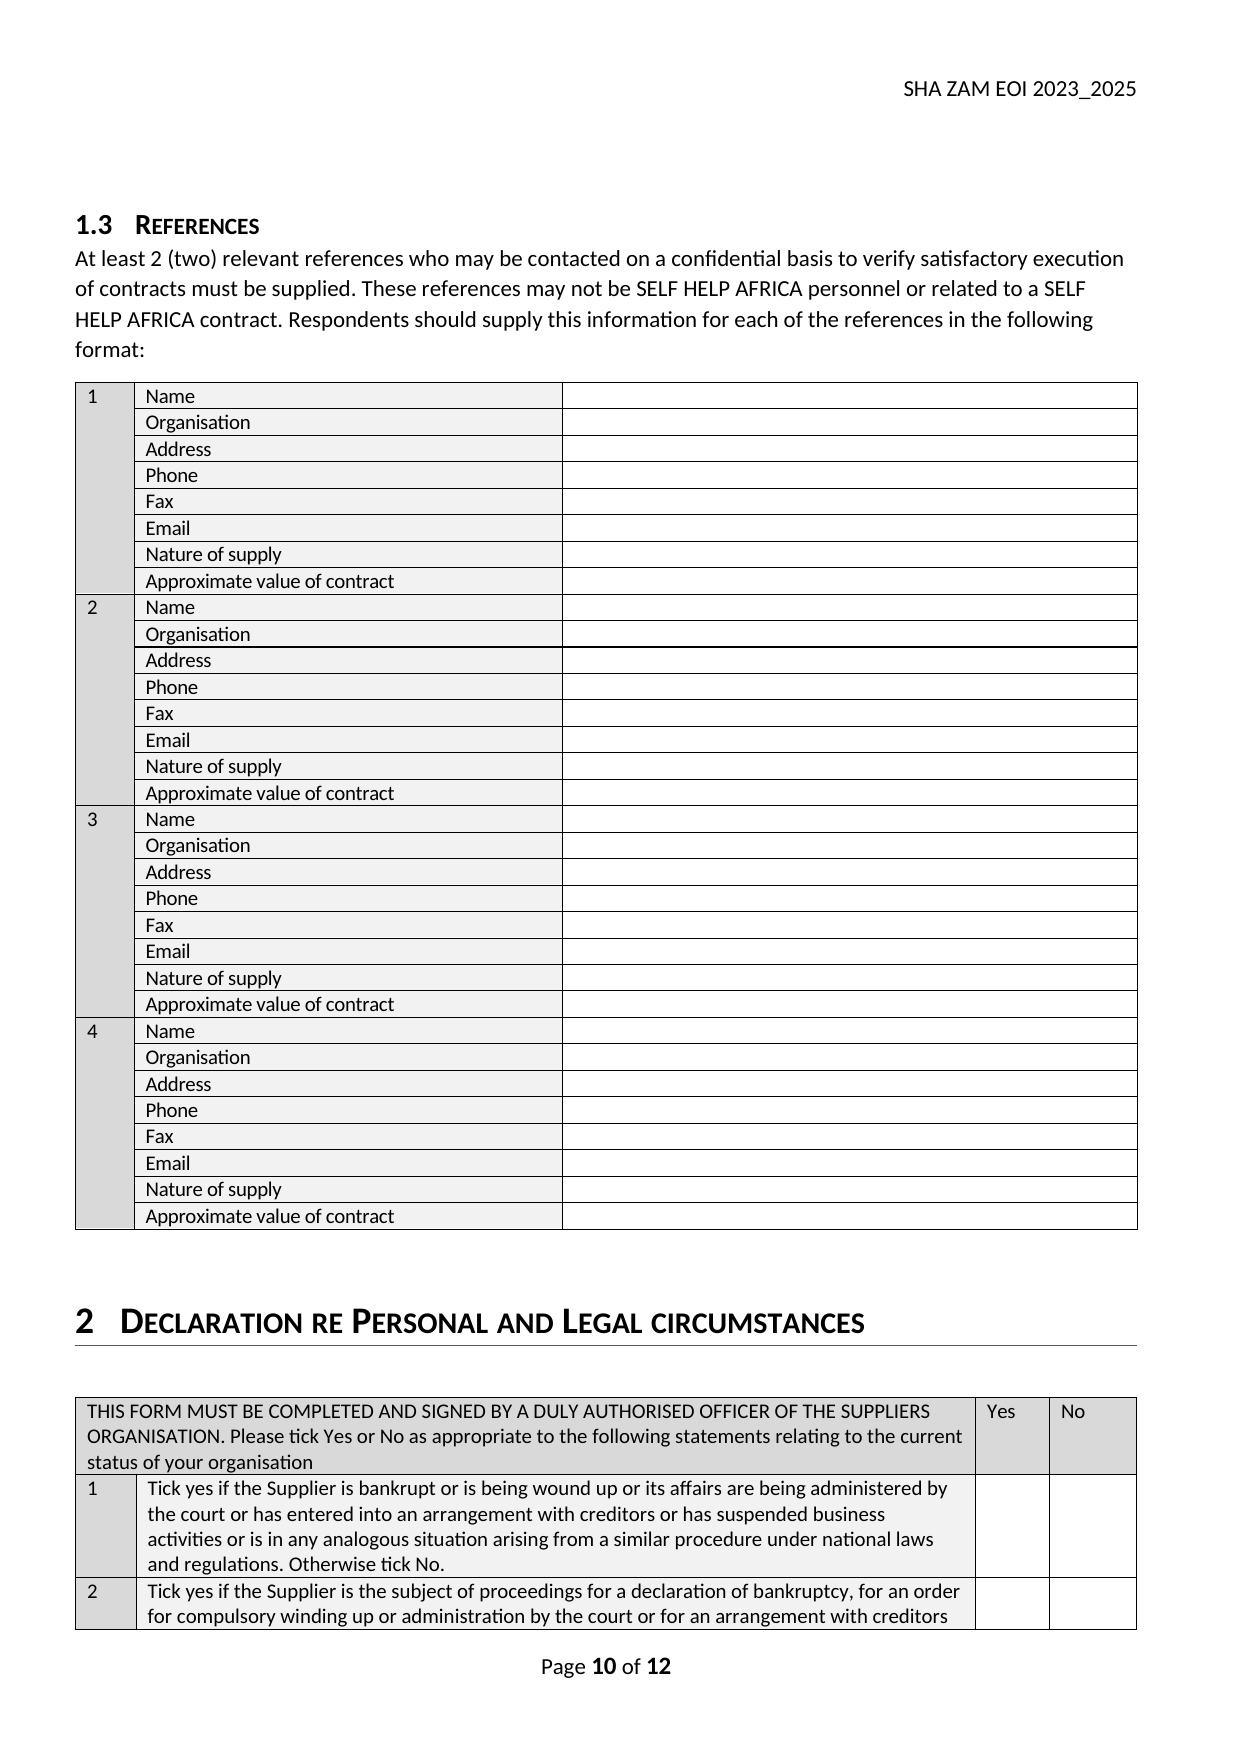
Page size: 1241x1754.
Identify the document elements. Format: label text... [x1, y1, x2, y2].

table_cell Phone [135, 886, 562, 911]
table_cell [1050, 1475, 1136, 1577]
table_header 1 [76, 383, 134, 593]
table_cell [563, 780, 1137, 805]
table_cell Email [135, 939, 562, 964]
table_cell [563, 753, 1137, 779]
subtitle Declaration re Personal and Legal circumstances [75, 1297, 1137, 1345]
table_cell [563, 939, 1137, 964]
table_cell [563, 1124, 1137, 1149]
table_cell [563, 621, 1137, 646]
table_cell 1 [76, 1475, 136, 1577]
table_cell [563, 595, 1137, 620]
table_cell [137, 1578, 975, 1629]
table_cell 2 [76, 1578, 136, 1629]
table_cell Address [135, 1071, 562, 1096]
table_cell Nature of supply [135, 753, 562, 779]
table_cell Organisation [135, 621, 562, 646]
table_cell [563, 859, 1137, 884]
table_cell [1050, 1578, 1136, 1629]
table_cell [563, 436, 1137, 461]
subtitle References [75, 206, 1137, 241]
table_cell [563, 991, 1137, 1017]
table_header [563, 383, 1137, 408]
table_cell Approximate value of contract [135, 991, 562, 1017]
table_cell [563, 674, 1137, 699]
table_cell [563, 700, 1137, 726]
table_cell Email [135, 1150, 562, 1176]
table_cell Name [135, 806, 562, 832]
table_cell Name [135, 1018, 562, 1043]
table_cell Nature of supply [135, 542, 562, 567]
table_cell Nature of supply [135, 1177, 562, 1202]
table_cell Nature of supply [135, 965, 562, 990]
table_cell Phone [135, 462, 562, 488]
table_cell Phone [135, 674, 562, 699]
table_cell Approximate value of contract [135, 568, 562, 593]
table_cell [563, 1150, 1137, 1176]
table_header No [1050, 1398, 1136, 1474]
table_cell [563, 568, 1137, 593]
table_header THIS FORM MUST BE COMPLETED AND SIGNED BY A DULY AUTHORISED OFFICER OF THE SUPPLIERS ORGANISATION. Please tick Yes or No as appropriate to the following statements relating to the current status of your organisation [76, 1398, 975, 1474]
table_cell [563, 462, 1137, 488]
table_cell [563, 833, 1137, 858]
table_cell [563, 886, 1137, 911]
table_cell [563, 806, 1137, 832]
table_header Name [135, 383, 562, 408]
table_cell Organisation [135, 1044, 562, 1070]
table_cell Fax [135, 489, 562, 514]
table_cell [563, 515, 1137, 541]
table_cell 3 [76, 806, 134, 1017]
table_cell Organisation [135, 409, 562, 435]
table_cell Email [135, 515, 562, 541]
table_cell Email [135, 727, 562, 752]
table_cell [976, 1578, 1049, 1629]
table_cell Phone [135, 1097, 562, 1123]
table_cell [976, 1475, 1049, 1577]
table_cell Approximate value of contract [135, 780, 562, 805]
table_header Yes [976, 1398, 1049, 1474]
table_cell [563, 912, 1137, 937]
table_cell [563, 1071, 1137, 1096]
table_cell [563, 1044, 1137, 1070]
table_cell Name [135, 595, 562, 620]
table_cell [563, 409, 1137, 435]
table_cell Tick yes if the Supplier is bankrupt or is being wound up or its affairs are being administered by the court or has entered into an arrangement with creditors or has suspended business activities or is in any analogous situation arising from a similar procedure under national laws and regulations. Otherwise tick No. [137, 1475, 975, 1577]
table_cell [563, 1018, 1137, 1043]
table_cell [563, 727, 1137, 752]
table_cell [563, 965, 1137, 990]
table_cell Fax [135, 1124, 562, 1149]
table_cell Address [135, 436, 562, 461]
table_cell Fax [135, 700, 562, 726]
table_cell Address [135, 859, 562, 884]
table_cell [563, 489, 1137, 514]
table_cell Organisation [135, 833, 562, 858]
text At least 2 (two) relevant references who may be contacted on a confidential basis to verify satisfactory execution of contracts must be supplied. These references may not be SELF HELP AFRICA personnel or related to a SELF HELP AFRICA contract. Respondents should supply this information for each of the references in the following format: [75, 244, 1137, 363]
table_cell [563, 648, 1137, 673]
table_cell Approximate value of contract [135, 1203, 562, 1228]
table_cell 4 [76, 1018, 134, 1228]
table_cell [563, 542, 1137, 567]
table_cell [563, 1177, 1137, 1202]
table_cell Address [135, 648, 562, 673]
table_cell 2 [76, 595, 134, 805]
table_cell [563, 1203, 1137, 1228]
table_cell Fax [135, 912, 562, 937]
table_cell [563, 1097, 1137, 1123]
